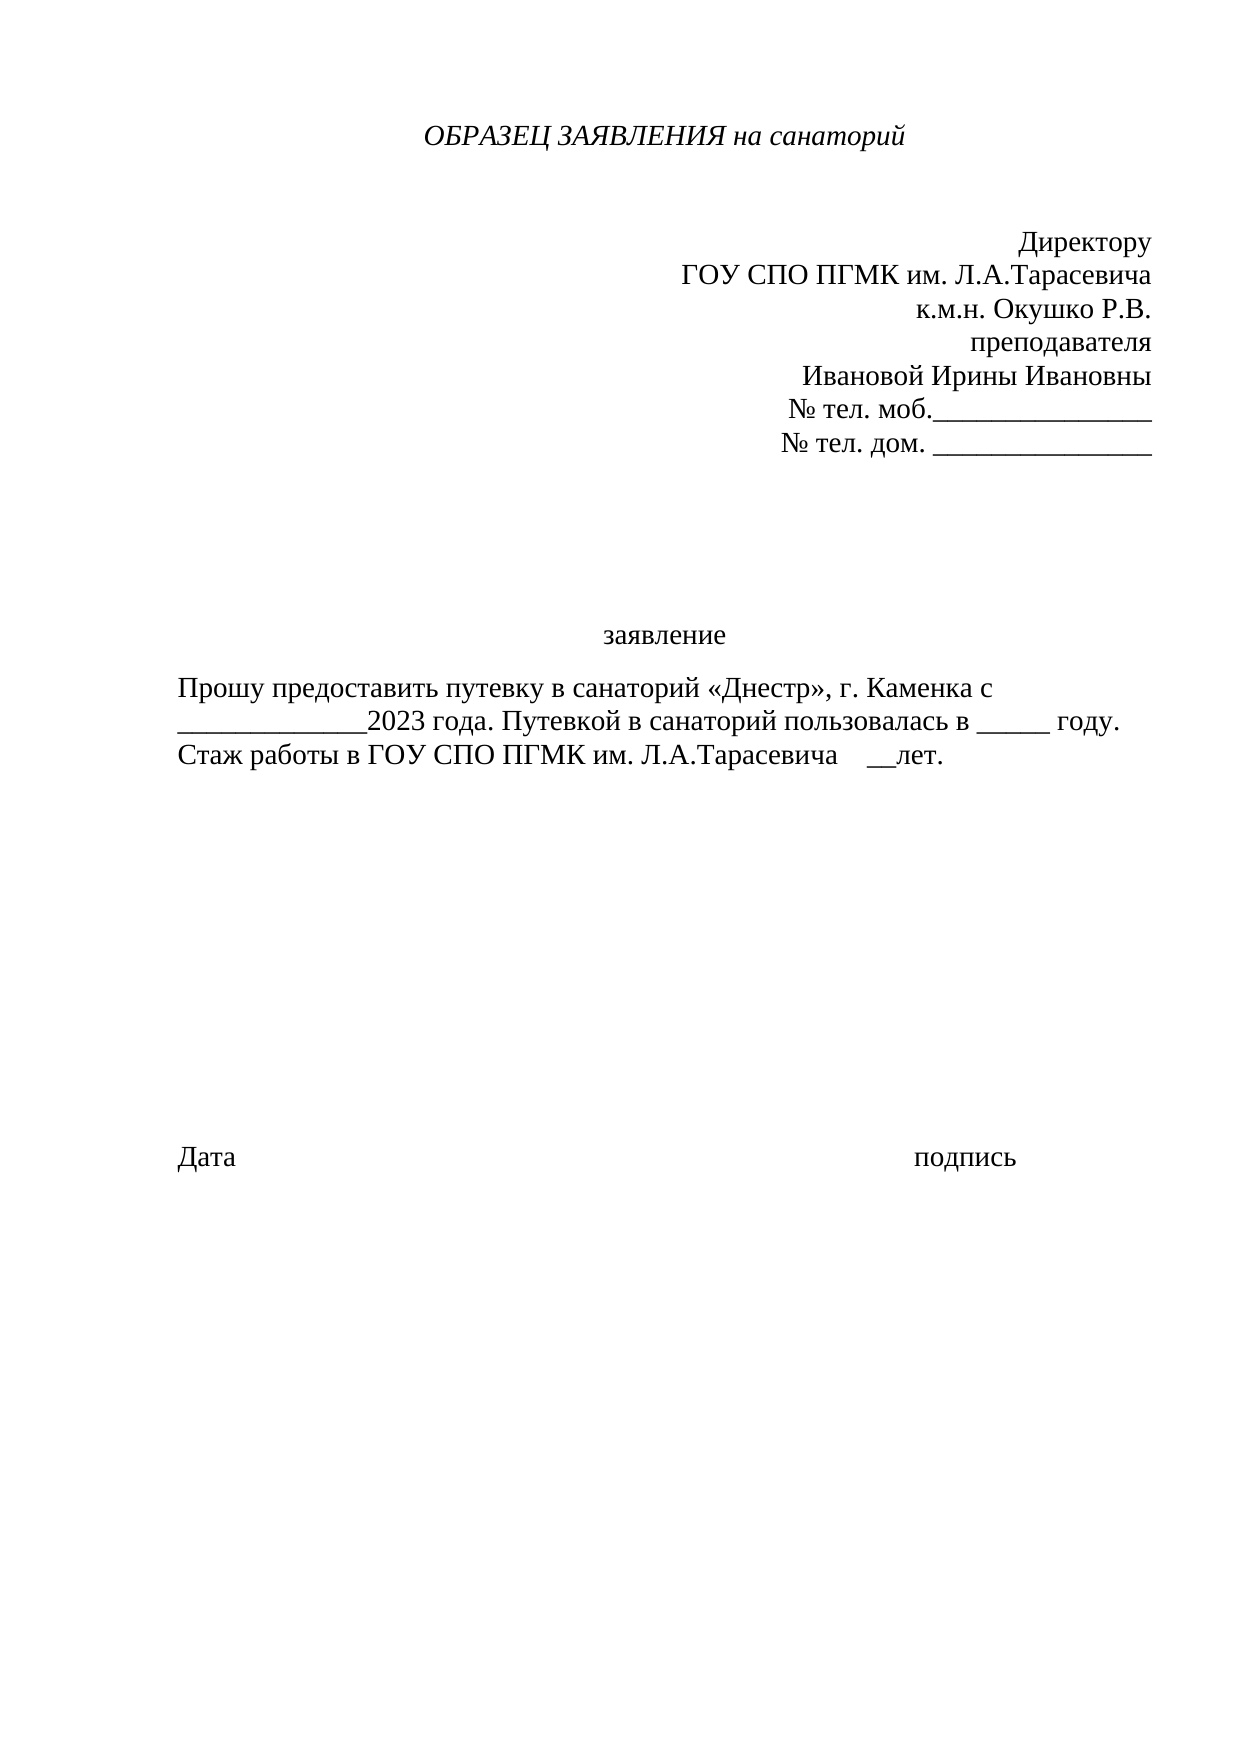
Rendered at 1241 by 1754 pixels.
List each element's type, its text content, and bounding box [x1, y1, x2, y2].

text Директору [177, 224, 1152, 257]
text к.м.н. Окушко Р.В. [177, 291, 1152, 324]
text № тел. дом. _______________ [177, 425, 1152, 458]
text № тел. моб._______________ [177, 391, 1152, 425]
text ОБРАЗЕЦ ЗАЯВЛЕНИЯ на санаторий [177, 118, 1152, 152]
text Ивановой Ирины Ивановны [177, 358, 1152, 391]
text Прошу предоставить путевку в санаторий «Днестр», г. Каменка с _____________2023 года. Путевкой в санаторий пользовалась в _____ году. Стаж работы в ГОУ СПО ПГМК им. Л.А.Тарасевича __лет. [177, 670, 1152, 770]
text заявление [177, 617, 1152, 651]
text преподавателя [177, 324, 1152, 358]
text ГОУ СПО ПГМК им. Л.А.Тарасевича [177, 257, 1152, 291]
text Дата подпись [177, 1139, 1152, 1173]
